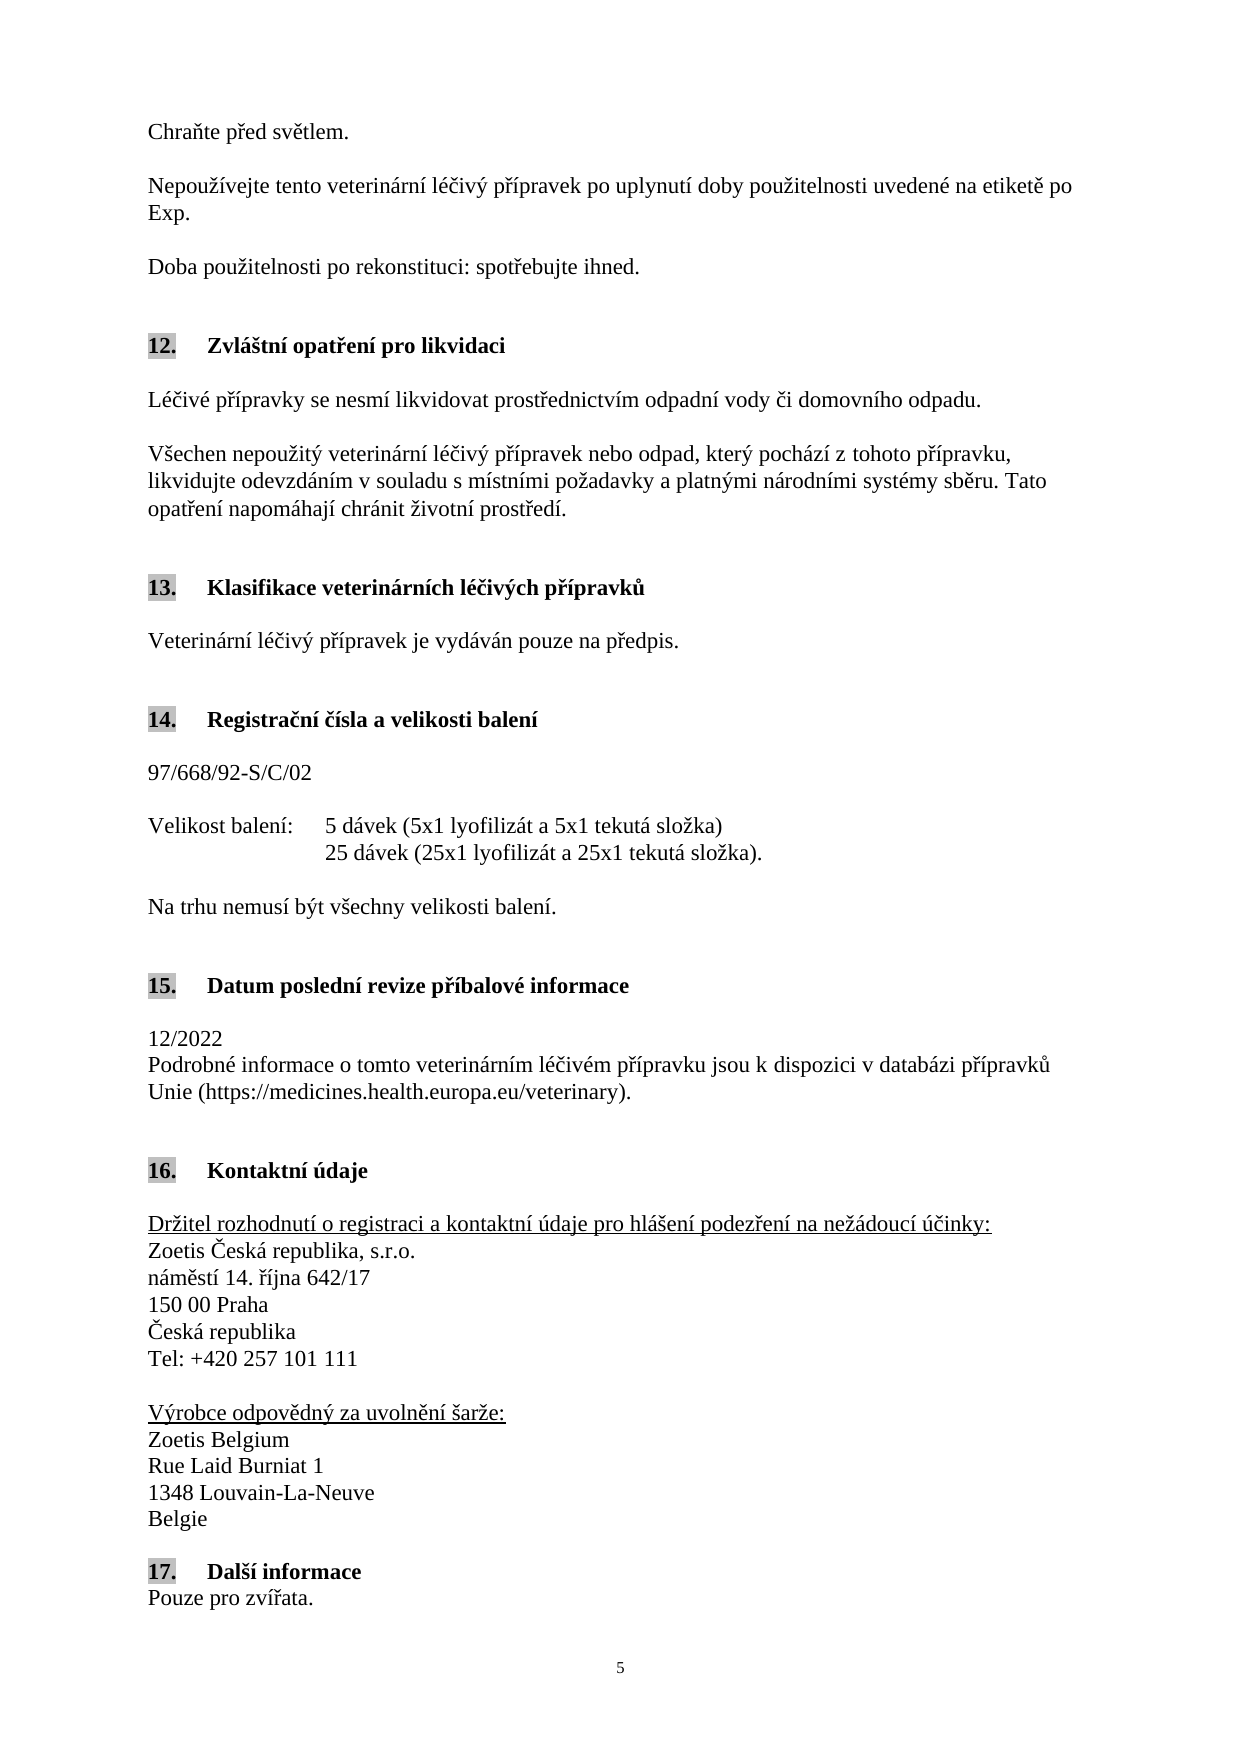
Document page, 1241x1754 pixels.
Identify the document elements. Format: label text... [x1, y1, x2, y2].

text 16. Kontaktní údaje [176, 1157, 1092, 1183]
text Držitel rozhodnutí o registraci a kontaktní údaje pro hlášení podezření na nežádoucí účinky: [148, 1209, 1092, 1237]
text 12. Zvláštní opatření pro likvidaci [176, 333, 1092, 359]
text 13. Klasifikace veterinárních léčivých přípravků [176, 574, 1092, 601]
text Zoetis Česká republika, s.r.o. [148, 1237, 1092, 1264]
text Česká republika [148, 1318, 1092, 1345]
text Velikost balení: 5 dávek (5x1 lyofilizát a 5x1 tekutá složka) [148, 811, 1126, 838]
text Na trhu nemusí být všechny velikosti balení. [148, 893, 1092, 920]
text 97/668/92-S/C/02 [148, 759, 1092, 785]
text Podrobné informace o tomto veterinárním léčivém přípravku jsou k dispozici v databázi přípravků Unie (https://medicines.health.europa.eu/veterinary). [148, 1051, 1092, 1104]
text Výrobce odpovědný za uvolnění šarže: [148, 1399, 1092, 1426]
text Léčivé přípravky se nesmí likvidovat prostřednictvím odpadní vody či domovního odpadu. [148, 386, 1126, 413]
text Belgie [148, 1505, 1092, 1532]
text Pouze pro zvířata. [148, 1584, 1092, 1611]
text náměstí 14. října 642/17 [148, 1264, 1092, 1291]
text Zoetis Belgium [148, 1426, 1092, 1453]
text Veterinární léčivý přípravek je vydáván pouze na předpis. [148, 627, 1033, 653]
text 12/2022 [148, 1025, 1092, 1051]
text Nepoužívejte tento veterinární léčivý přípravek po uplynutí doby použitelnosti uvedené na etiketě po Exp. [148, 172, 1093, 226]
text Tel: +420 257 101 111 [148, 1345, 1092, 1372]
text 1348 Louvain-La-Neuve [148, 1479, 1092, 1505]
text Chraňte před světlem. [148, 118, 1092, 145]
text 14. Registrační čísla a velikosti balení [176, 706, 1092, 732]
text 150 00 Praha [148, 1291, 1092, 1318]
text Rue Laid Burniat 1 [148, 1453, 1092, 1479]
text 25 dávek (25x1 lyofilizát a 25x1 tekutá složka). [148, 838, 1126, 866]
text Doba použitelnosti po rekonstituci: spotřebujte ihned. [148, 253, 1093, 280]
text 17. Další informace [176, 1558, 1092, 1584]
text 15. Datum poslední revize příbalové informace [148, 972, 1092, 999]
text Všechen nepoužitý veterinární léčivý přípravek nebo odpad, který pochází z tohoto přípravku, likvidujte odevzdáním v souladu s místními požadavky a platnými národními systémy sběru. Tato opatření napomáhají chránit životní prostředí. [148, 440, 1092, 521]
